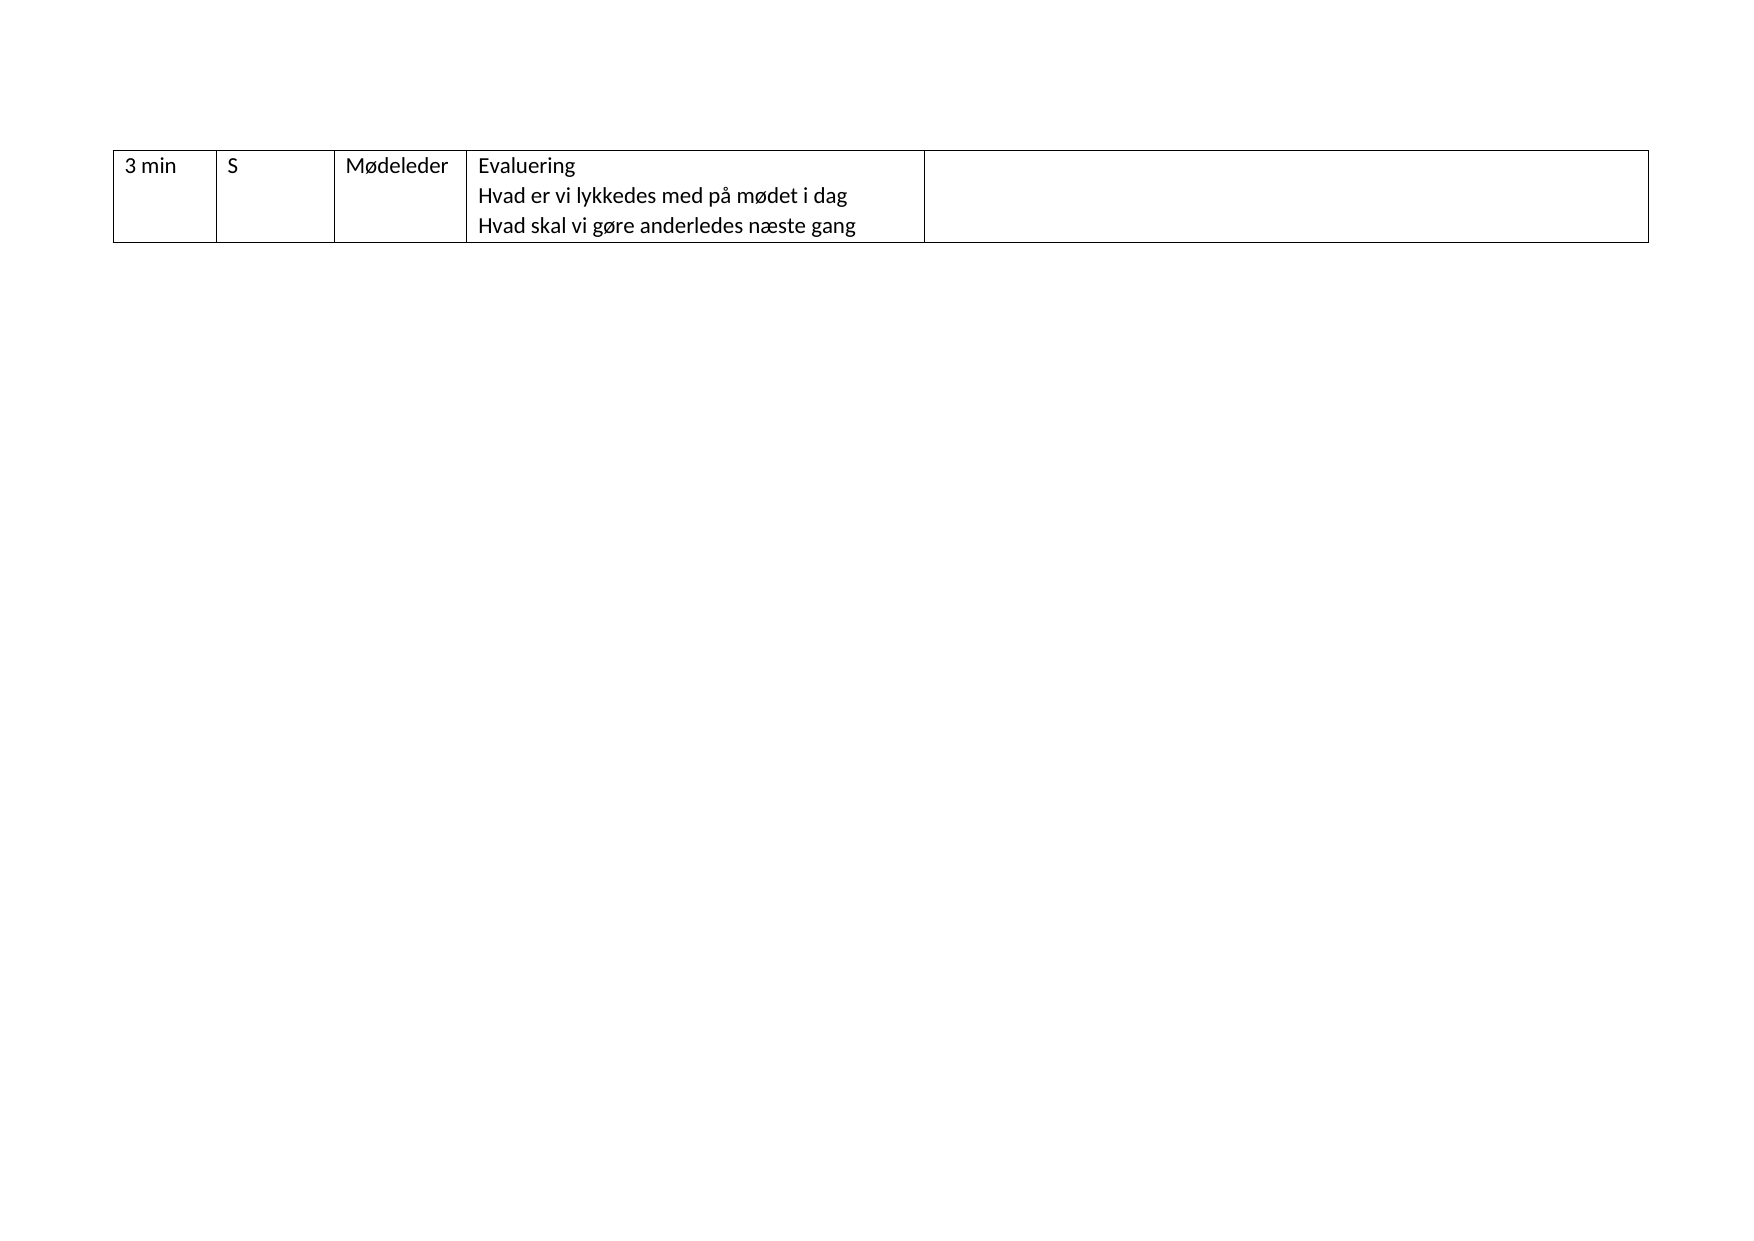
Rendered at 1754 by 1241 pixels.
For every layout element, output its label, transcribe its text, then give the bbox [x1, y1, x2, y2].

table_cell Mødeleder [335, 151, 466, 242]
table_cell 3 min [114, 151, 216, 242]
table_cell [925, 151, 1648, 242]
table_cell Evaluering Hvad er vi lykkedes med på mødet i dag Hvad skal vi gøre anderledes næste gang [467, 151, 924, 242]
table_cell S [217, 151, 334, 242]
